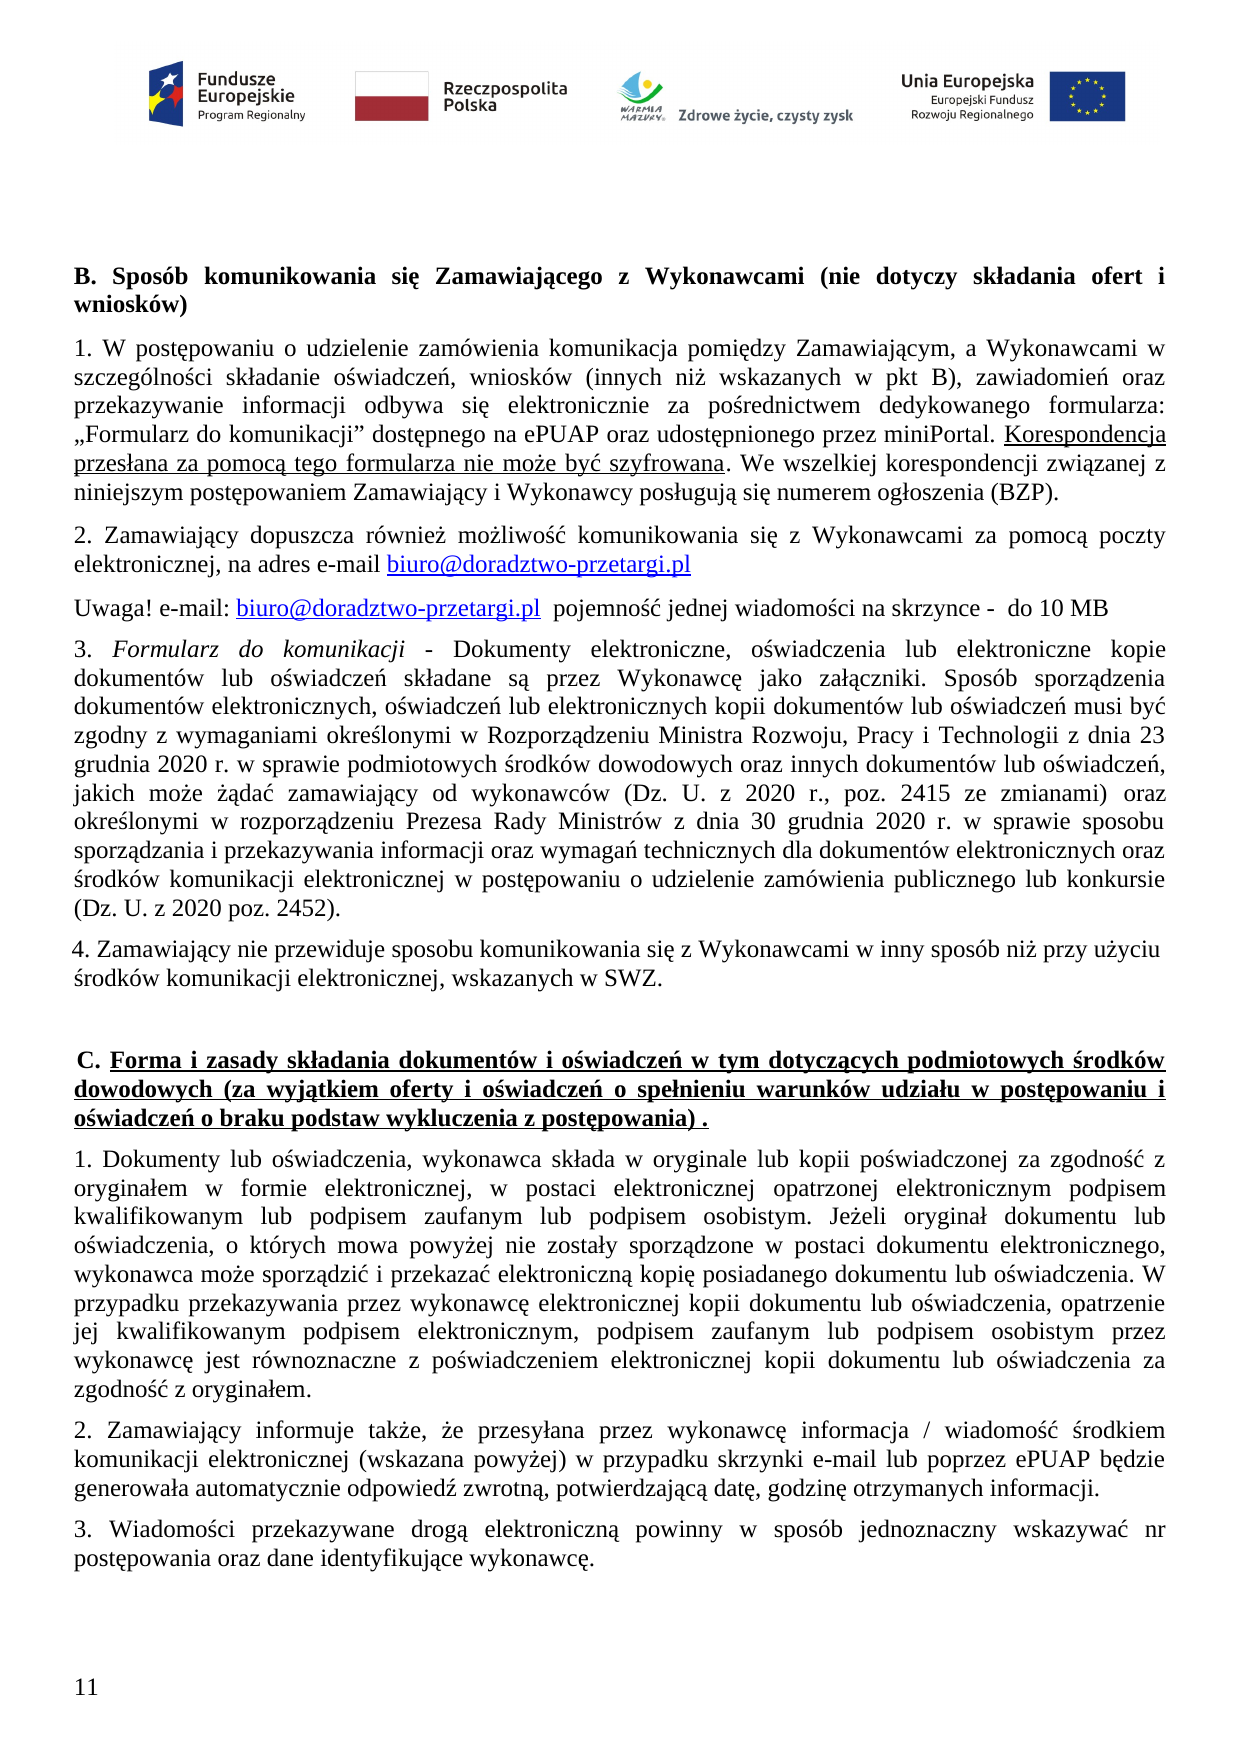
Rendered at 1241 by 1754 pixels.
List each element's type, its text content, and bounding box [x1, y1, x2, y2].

text 2. Zamawiający dopuszcza również możliwość komunikowania się z Wykonawcami za pomocą poczty elektronicznej, na adres e-mail biuro@doradztwo-przetargi.pl [74, 520, 1166, 578]
text Uwaga! e-mail: biuro@doradztwo-przetargi.pl pojemność jednej wiadomości na skrzynce - do 10 MB [74, 593, 1166, 621]
text 3. Formularz do komunikacji - Dokumenty elektroniczne, oświadczenia lub elektroniczne kopie dokumentów lub oświadczeń składane są przez Wykonawcę jako załączniki. Sposób sporządzenia dokumentów elektronicznych, oświadczeń lub elektronicznych kopii dokumentów lub oświadczeń musi być zgodny z wymaganiami określonymi w Rozporządzeniu Ministra Rozwoju, Pracy i Technologii z dnia 23 grudnia 2020 r. w sprawie podmiotowych środków dowodowych oraz innych dokumentów lub oświadczeń, jakich może żądać zamawiający od wykonawców (Dz. U. z 2020 r., poz. 2415 ze zmianami) oraz określonymi w rozporządzeniu Prezesa Rady Ministrów z dnia 30 grudnia 2020 r. w sprawie sposobu sporządzania i przekazywania informacji oraz wymagań technicznych dla dokumentów elektronicznych oraz środków komunikacji elektronicznej w postępowaniu o udzielenie zamówienia publicznego lub konkursie (Dz. U. z 2020 poz. 2452). [74, 634, 1166, 921]
text 1. W postępowaniu o udzielenie zamówienia komunikacja pomiędzy Zamawiającym, a Wykonawcami w szczególności składanie oświadczeń, wniosków (innych niż wskazanych w pkt B), zawiadomień oraz przekazywanie informacji odbywa się elektronicznie za pośrednictwem dedykowanego formularza: „Formularz do komunikacji” dostępnego na ePUAP oraz udostępnionego przez miniPortal. Korespondencja przesłana za pomocą tego formularza nie może być szyfrowana. We wszelkiej korespondencji związanej z niniejszym postępowaniem Zamawiający i Wykonawcy posługują się numerem ogłoszenia (BZP). [74, 333, 1166, 506]
text B. Sposób komunikowania się Zamawiającego z Wykonawcami (nie dotyczy składania ofert i wniosków) [74, 261, 1166, 318]
text 2. Zamawiający informuje także, że przesyłana przez wykonawcę informacja / wiadomość środkiem komunikacji elektronicznej (wskazana powyżej) w przypadku skrzynki e-mail lub poprzez ePUAP będzie generowała automatycznie odpowiedź zwrotną, potwierdzającą datę, godzinę otrzymanych informacji. [74, 1415, 1166, 1501]
text 3. Wiadomości przekazywane drogą elektroniczną powinny w sposób jednoznaczny wskazywać nr postępowania oraz dane identyfikujące wykonawcę. [74, 1514, 1166, 1571]
text 1. Dokumenty lub oświadczenia, wykonawca składa w oryginale lub kopii poświadczonej za zgodność z oryginałem w formie elektronicznej, w postaci elektronicznej opatrzonej elektronicznym podpisem kwalifikowanym lub podpisem zaufanym lub podpisem osobistym. Jeżeli oryginał dokumentu lub oświadczenia, o których mowa powyżej nie zostały sporządzone w postaci dokumentu elektronicznego, wykonawca może sporządzić i przekazać elektroniczną kopię posiadanego dokumentu lub oświadczenia. W przypadku przekazywania przez wykonawcę elektronicznej kopii dokumentu lub oświadczenia, opatrzenie jej kwalifikowanym podpisem elektronicznym, podpisem zaufanym lub podpisem osobistym przez wykonawcę jest równoznaczne z poświadczeniem elektronicznej kopii dokumentu lub oświadczenia za zgodność z oryginałem. [74, 1144, 1166, 1403]
text 4. Zamawiający nie przewiduje sposobu komunikowania się z Wykonawcami w inny sposób niż przy użyciu środków komunikacji elektronicznej, wskazanych w SWZ. [59, 934, 1166, 991]
text C. Forma i zasady składania dokumentów i oświadczeń w tym dotyczących podmiotowych środków dowodowych (za wyjątkiem oferty i oświadczeń o spełnieniu warunków udziału w postępowaniu i oświadczeń o braku podstaw wykluczenia z postępowania) . [59, 1045, 1166, 1131]
picture [112, 41, 1160, 145]
